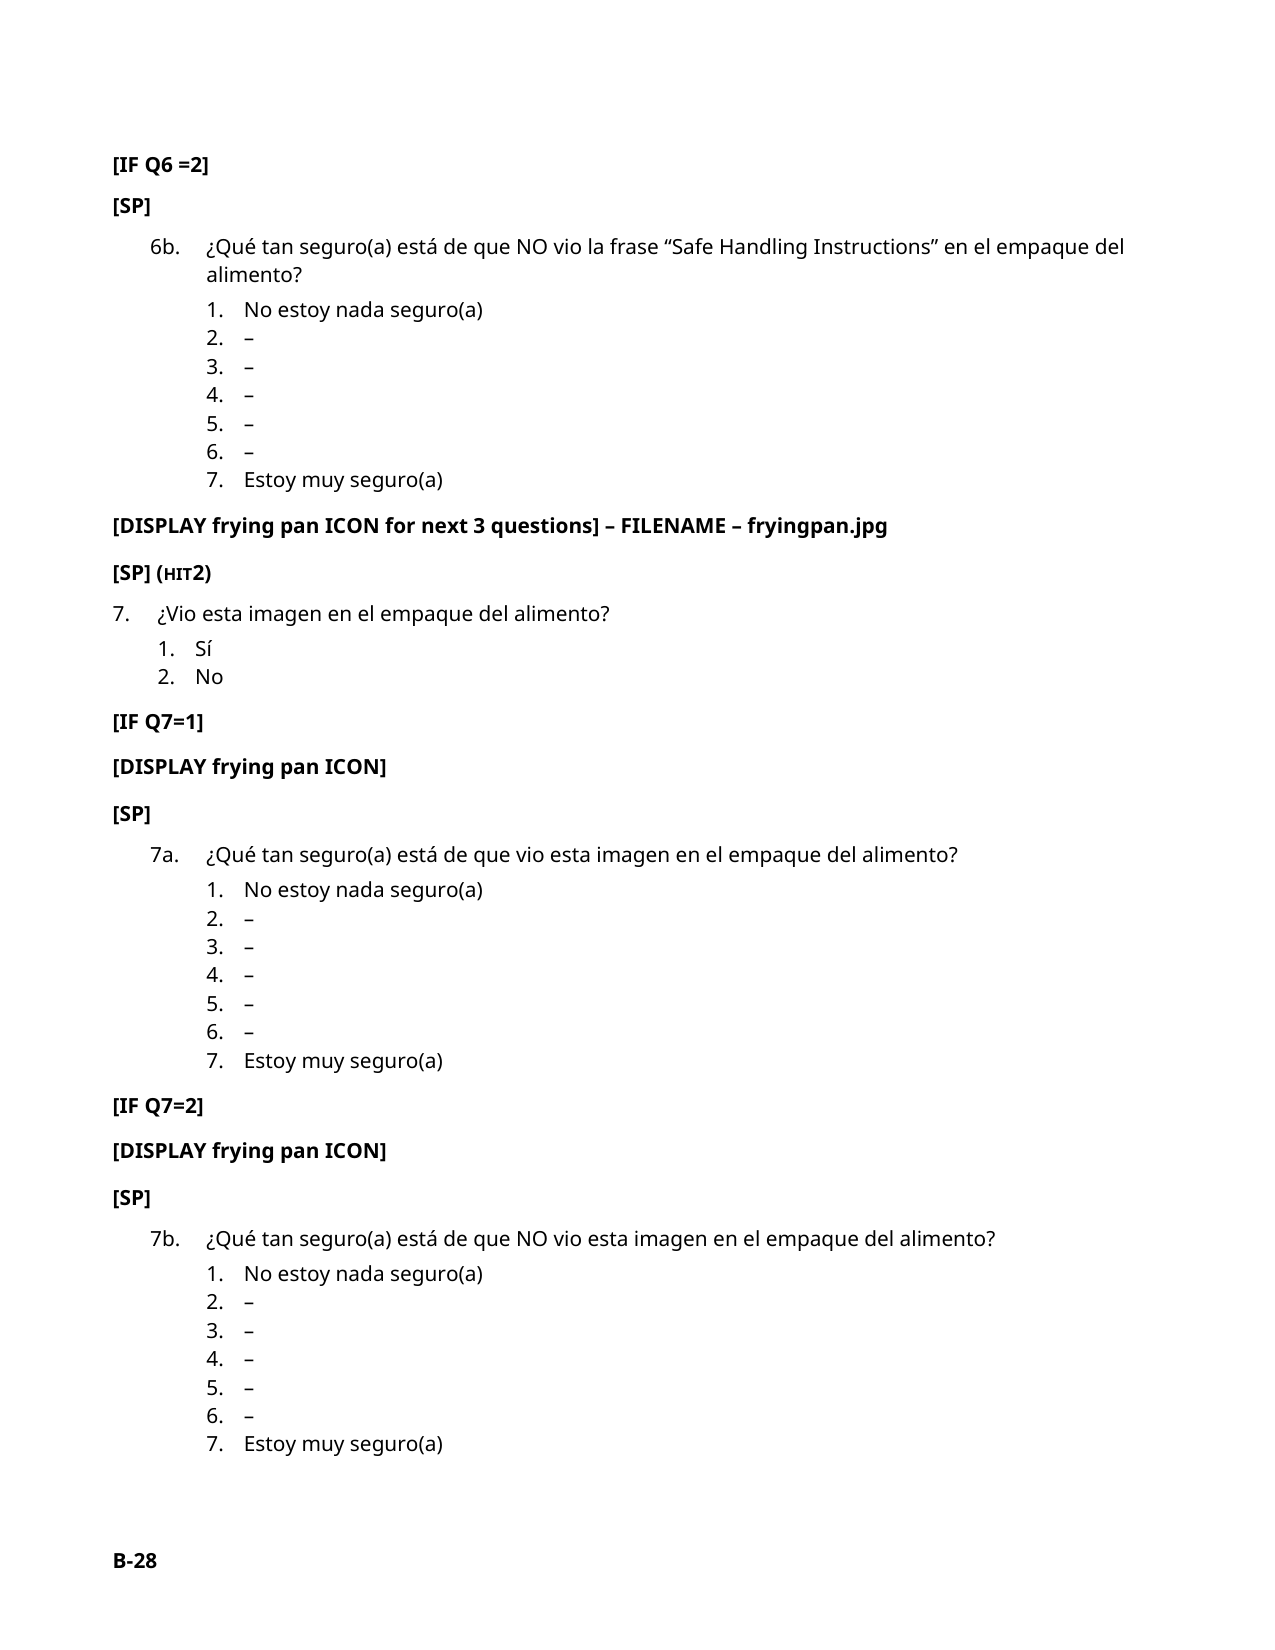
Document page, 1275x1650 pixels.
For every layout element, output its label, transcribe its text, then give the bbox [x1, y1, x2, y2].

text 5. – [206, 409, 1162, 437]
text 2. No [157, 662, 1162, 691]
text 7. Estoy muy seguro(a) [206, 466, 1162, 494]
text 4. – [206, 1344, 1162, 1373]
text [SP] (hit2) [112, 558, 1162, 586]
text [SP] [112, 1183, 1162, 1212]
text 4. – [206, 380, 1162, 409]
text 7b. ¿Qué tan seguro(a) está de que NO vio esta imagen en el empaque del alimento? [150, 1224, 1162, 1253]
text 6. – [206, 437, 1162, 466]
text 7a. ¿Qué tan seguro(a) está de que vio esta imagen en el empaque del alimento? [150, 841, 1162, 869]
list [SP] [112, 191, 1162, 219]
text 5. – [206, 1373, 1162, 1401]
text 7. ¿Vio esta imagen en el empaque del alimento? [112, 599, 1162, 627]
subtitle [DISPLAY frying pan ICON] [112, 1136, 1162, 1164]
text 1. No estoy nada seguro(a) [206, 295, 1162, 323]
text 4. – [206, 961, 1162, 989]
text 3. – [206, 1316, 1162, 1344]
text 3. – [206, 352, 1162, 380]
text 2. – [206, 904, 1162, 932]
text [IF Q7=1] [112, 707, 1162, 736]
text 6. – [206, 1017, 1162, 1046]
text 7. Estoy muy seguro(a) [206, 1429, 1162, 1458]
list [IF Q6 =2] [112, 150, 1162, 178]
text 6. – [206, 1401, 1162, 1429]
text 5. – [206, 989, 1162, 1017]
text [IF Q7=2] [112, 1091, 1162, 1119]
text [SP] [112, 799, 1162, 828]
text 1. No estoy nada seguro(a) [206, 1259, 1162, 1287]
text 6b. ¿Qué tan seguro(a) está de que NO vio la frase “Safe Handling Instructions” en el empaque del alimento? [150, 232, 1162, 289]
text 3. – [206, 932, 1162, 961]
subtitle [DISPLAY frying pan ICON] [112, 752, 1162, 781]
subtitle [DISPLAY frying pan ICON for next 3 questions] – FILENAME – fryingpan.jpg [112, 511, 1162, 539]
text 7. Estoy muy seguro(a) [206, 1046, 1162, 1074]
text 2. – [206, 323, 1162, 352]
text 1. Sí [157, 634, 1162, 662]
text 2. – [206, 1287, 1162, 1316]
text 1. No estoy nada seguro(a) [206, 875, 1162, 904]
